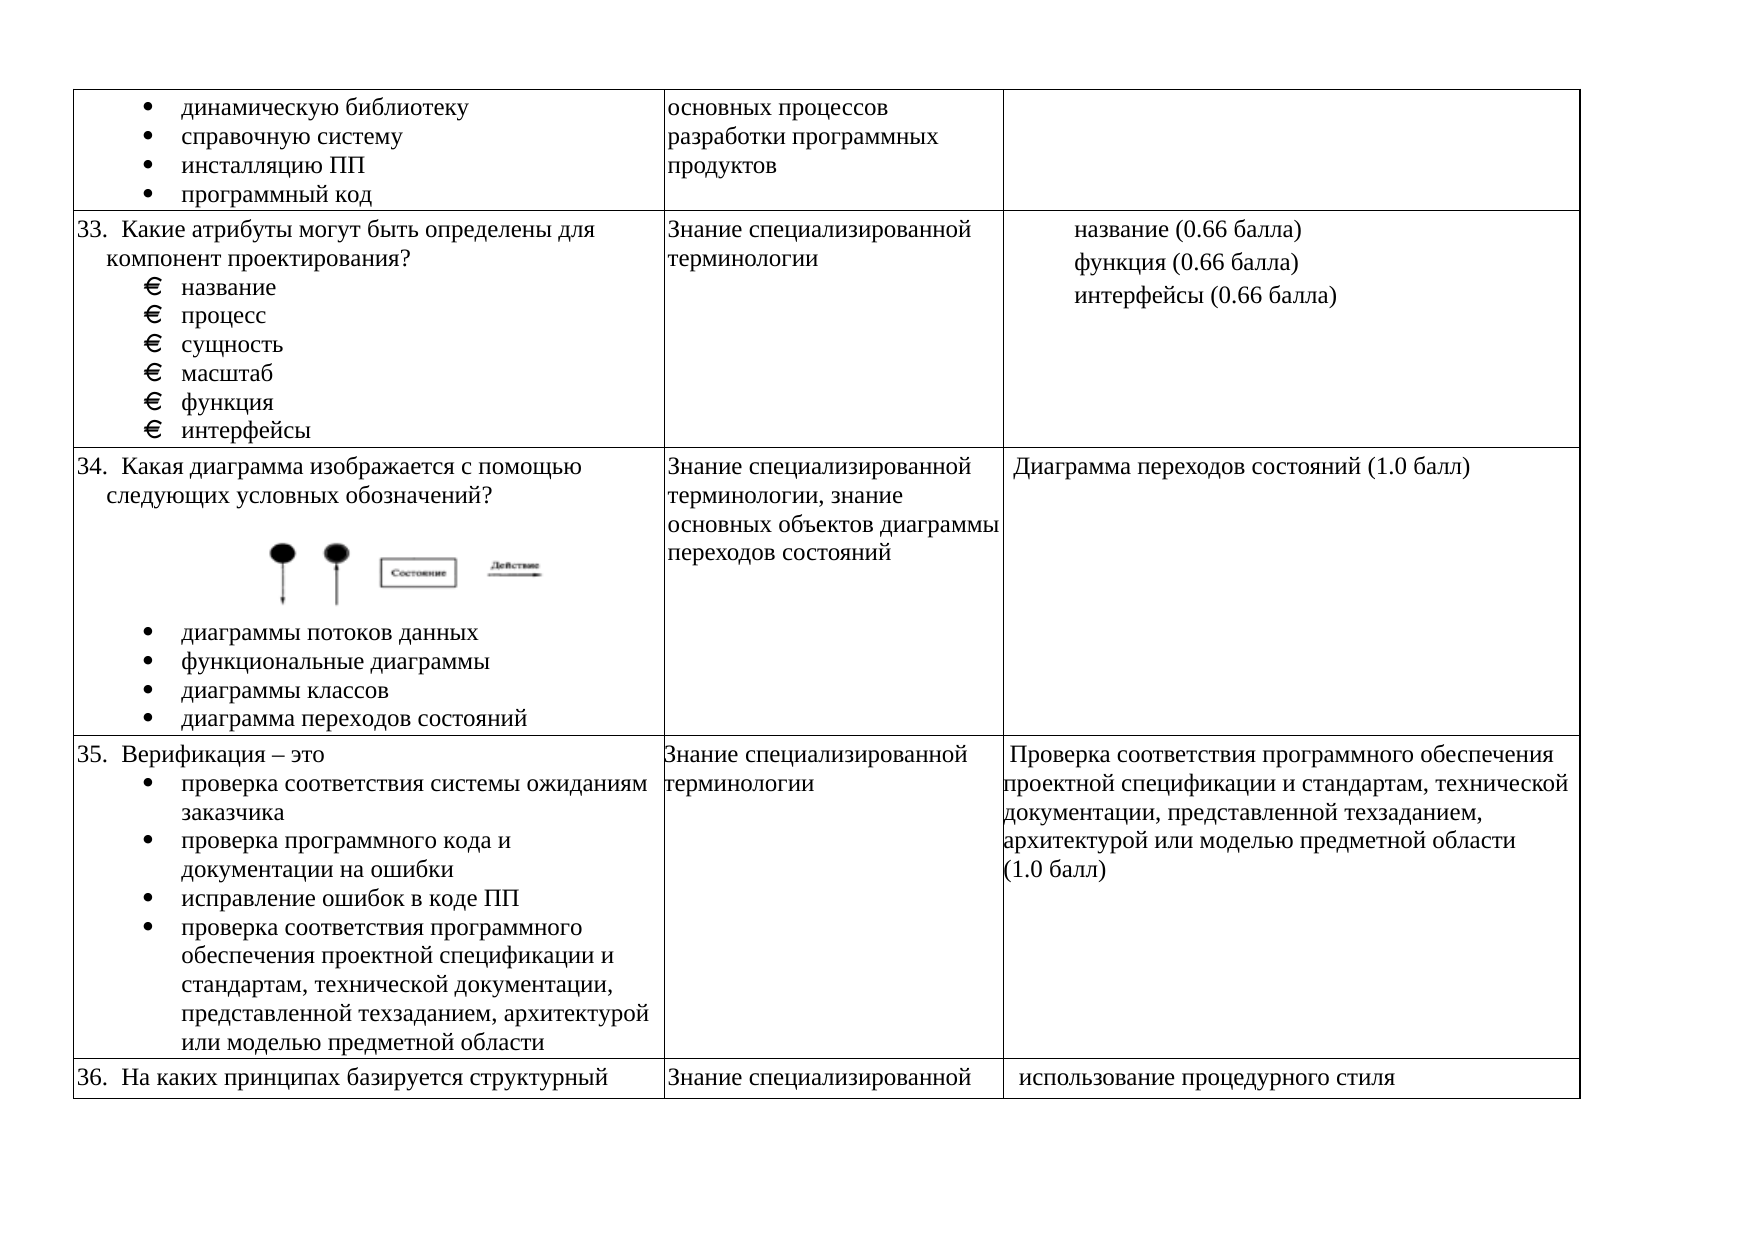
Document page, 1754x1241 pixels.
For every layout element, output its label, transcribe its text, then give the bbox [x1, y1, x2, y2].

table_cell Знание специализированной терминологии [665, 736, 1003, 1058]
table_cell Знание специализированной терминологии [665, 211, 1003, 447]
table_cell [1004, 90, 1579, 210]
table_cell Верификация – это проверка соответствия системы ожиданиям заказчика проверка программного кода и документации на ошибки исправление ошибок в коде ПП проверка соответствия программного обеспечения проектной спецификации и стандартам, технической документации, представленной техзаданием, архитектурой или моделью предметной области [74, 736, 664, 1058]
table_cell Какие атрибуты могут быть определены для компонент проектирования? название процесс сущность масштаб функция интерфейсы [74, 211, 664, 447]
picture [165, 537, 575, 618]
table_cell Какая диаграмма изображается с помощью следующих условных обозначений? диаграммы потоков данных функциональные диаграммы диаграммы классов диаграмма переходов состояний [74, 448, 664, 735]
table_cell Проверка соответствия программного обеспечения проектной спецификации и стандартам, технической документации, представленной техзаданием, архитектурой или моделью предметной области (1.0 балл) [1004, 736, 1579, 1058]
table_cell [74, 1059, 664, 1098]
table_cell Знание специализированной терминологии, знание основных объектов диаграммы переходов состояний [665, 448, 1003, 735]
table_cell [665, 90, 1003, 210]
table_cell Диаграмма переходов состояний (1.0 балл) [1004, 448, 1579, 735]
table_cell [74, 90, 664, 210]
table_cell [1004, 1059, 1579, 1098]
table_cell название (0.66 балла) функция (0.66 балла) интерфейсы (0.66 балла) [1004, 211, 1579, 447]
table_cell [665, 1059, 1003, 1098]
